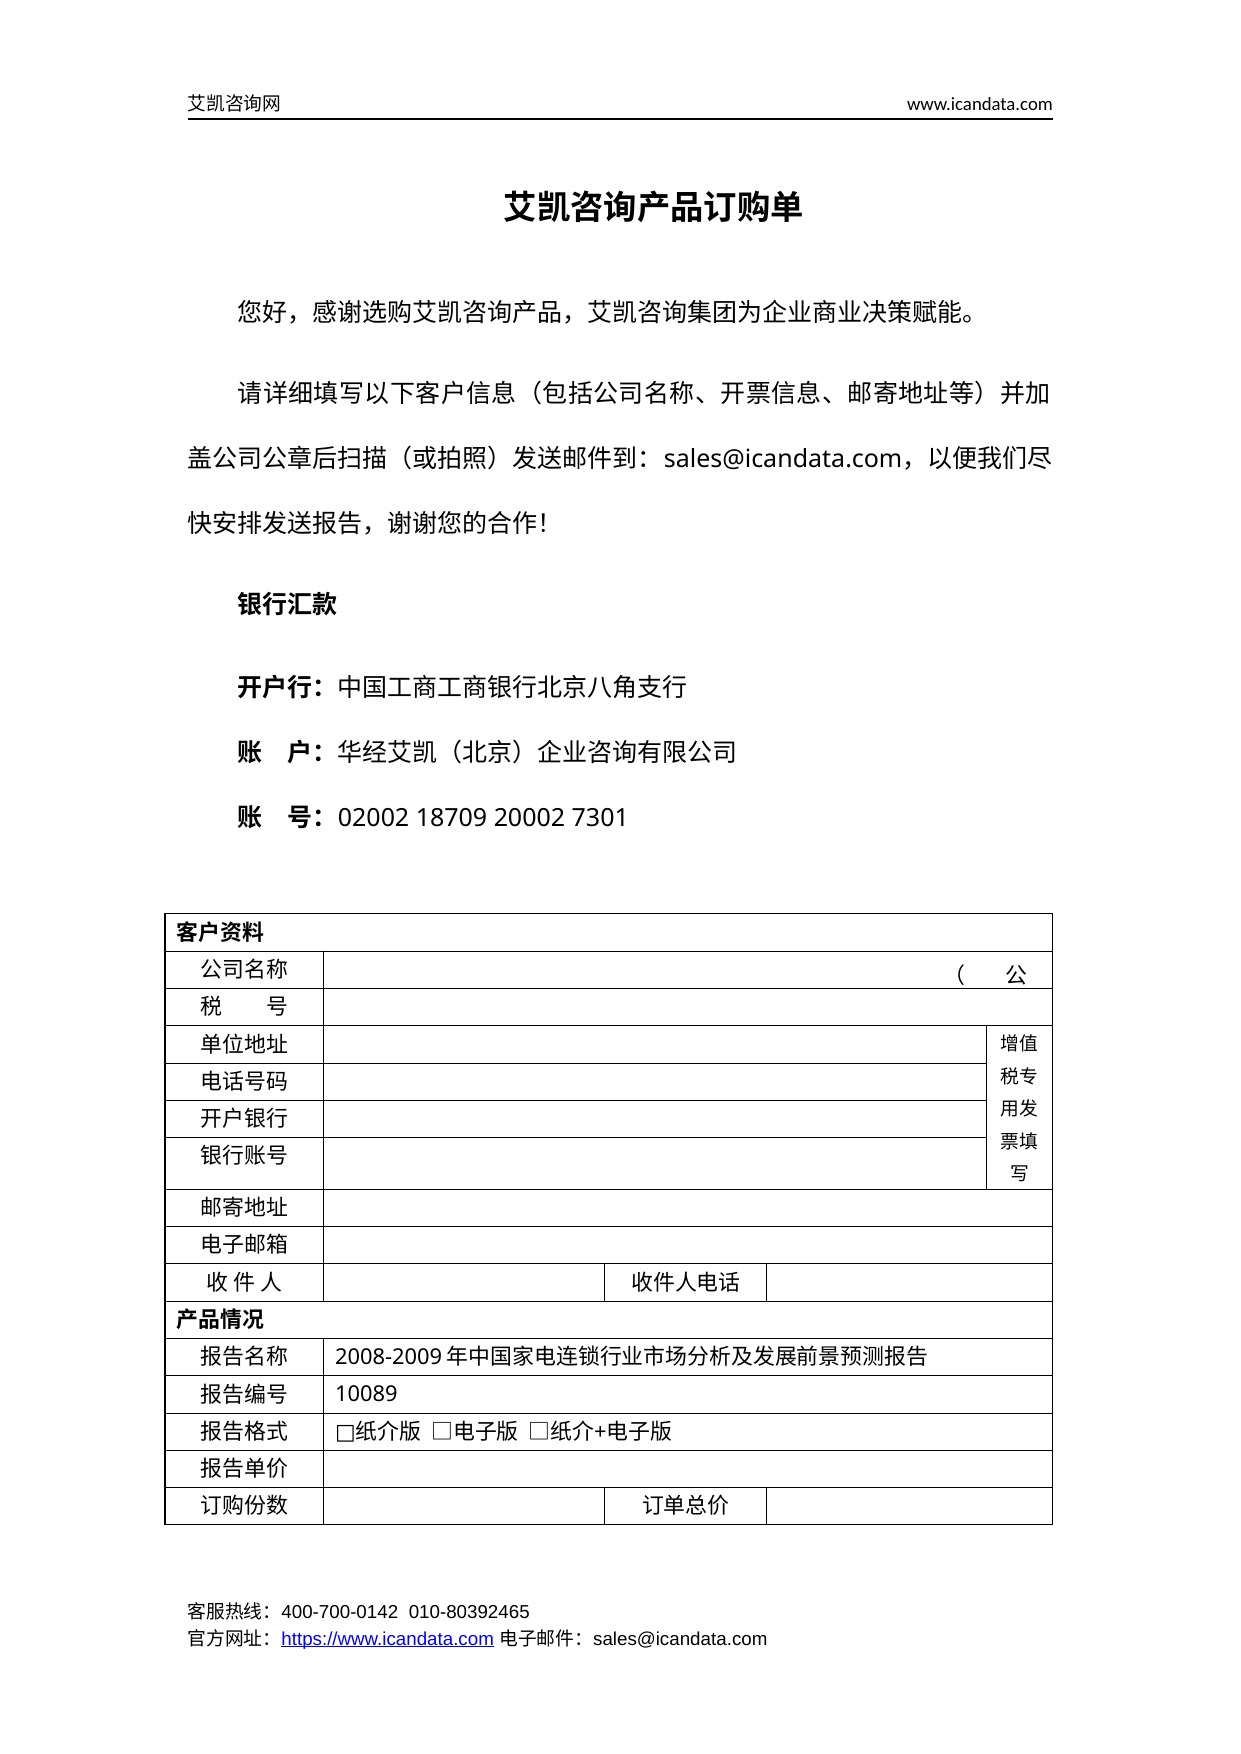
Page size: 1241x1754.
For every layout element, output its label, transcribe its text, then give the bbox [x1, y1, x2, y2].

text 您好，感谢选购艾凯咨询产品，艾凯咨询集团为企业商业决策赋能。 [187, 278, 1053, 343]
table_cell □纸介版 □电子版 □纸介+电子版 [324, 1414, 1052, 1450]
table_cell 公司名称 [166, 952, 323, 988]
table_cell 产品情况 [166, 1302, 1052, 1338]
table_cell 银行账号 [166, 1138, 323, 1189]
text 账 号：02002 18709 20002 7301 [187, 783, 1053, 848]
table_cell [324, 1451, 1052, 1487]
table_cell [324, 1190, 1052, 1226]
text 开户行：中国工商工商银行北京八角支行 [187, 653, 1053, 718]
table_cell [324, 1101, 986, 1137]
table_cell [324, 1264, 604, 1301]
table_cell [767, 1488, 1052, 1524]
table_cell 税 号 [166, 989, 323, 1025]
table_cell 订单总价 [605, 1488, 766, 1524]
text 银行汇款 [187, 570, 1053, 635]
table_cell 电子邮箱 [166, 1227, 323, 1263]
table_cell [324, 1064, 986, 1100]
text 请详细填写以下客户信息（包括公司名称、开票信息、邮寄地址等）并加盖公司公章后扫描（或拍照）发送邮件到：sales@icandata.com，以便我们尽快安排发送报告，谢谢您的合作！ [187, 359, 1053, 554]
table_cell 增值税专用发票填写 [987, 1026, 1052, 1189]
table_cell 报告单价 [166, 1451, 323, 1487]
table_cell [324, 1227, 1052, 1263]
table_cell [324, 1488, 604, 1524]
table_cell 邮寄地址 [166, 1190, 323, 1226]
table_cell 报告格式 [166, 1414, 323, 1450]
table_cell 报告编号 [166, 1376, 323, 1412]
text 账 户：华经艾凯（北京）企业咨询有限公司 [187, 718, 1053, 783]
table_cell [324, 989, 1052, 1025]
table_cell 收件人电话 [605, 1264, 766, 1301]
table_cell 单位地址 [166, 1026, 323, 1062]
table_cell 2008-2009年中国家电连锁行业市场分析及发展前景预测报告 [324, 1339, 1052, 1375]
table_cell 开户银行 [166, 1101, 323, 1137]
table_cell [324, 1026, 986, 1062]
text 艾凯咨询产品订购单 [187, 172, 1053, 237]
table_cell [324, 952, 1052, 988]
table_cell [324, 1138, 986, 1189]
table_cell 10089 [324, 1376, 1052, 1412]
table_cell 报告名称 [166, 1339, 323, 1375]
table_cell [767, 1264, 1052, 1301]
table_header 客户资料 [166, 914, 1052, 951]
table_cell 订购份数 [166, 1488, 323, 1524]
table_cell 收 件 人 [166, 1264, 323, 1301]
table_cell 电话号码 [166, 1064, 323, 1100]
